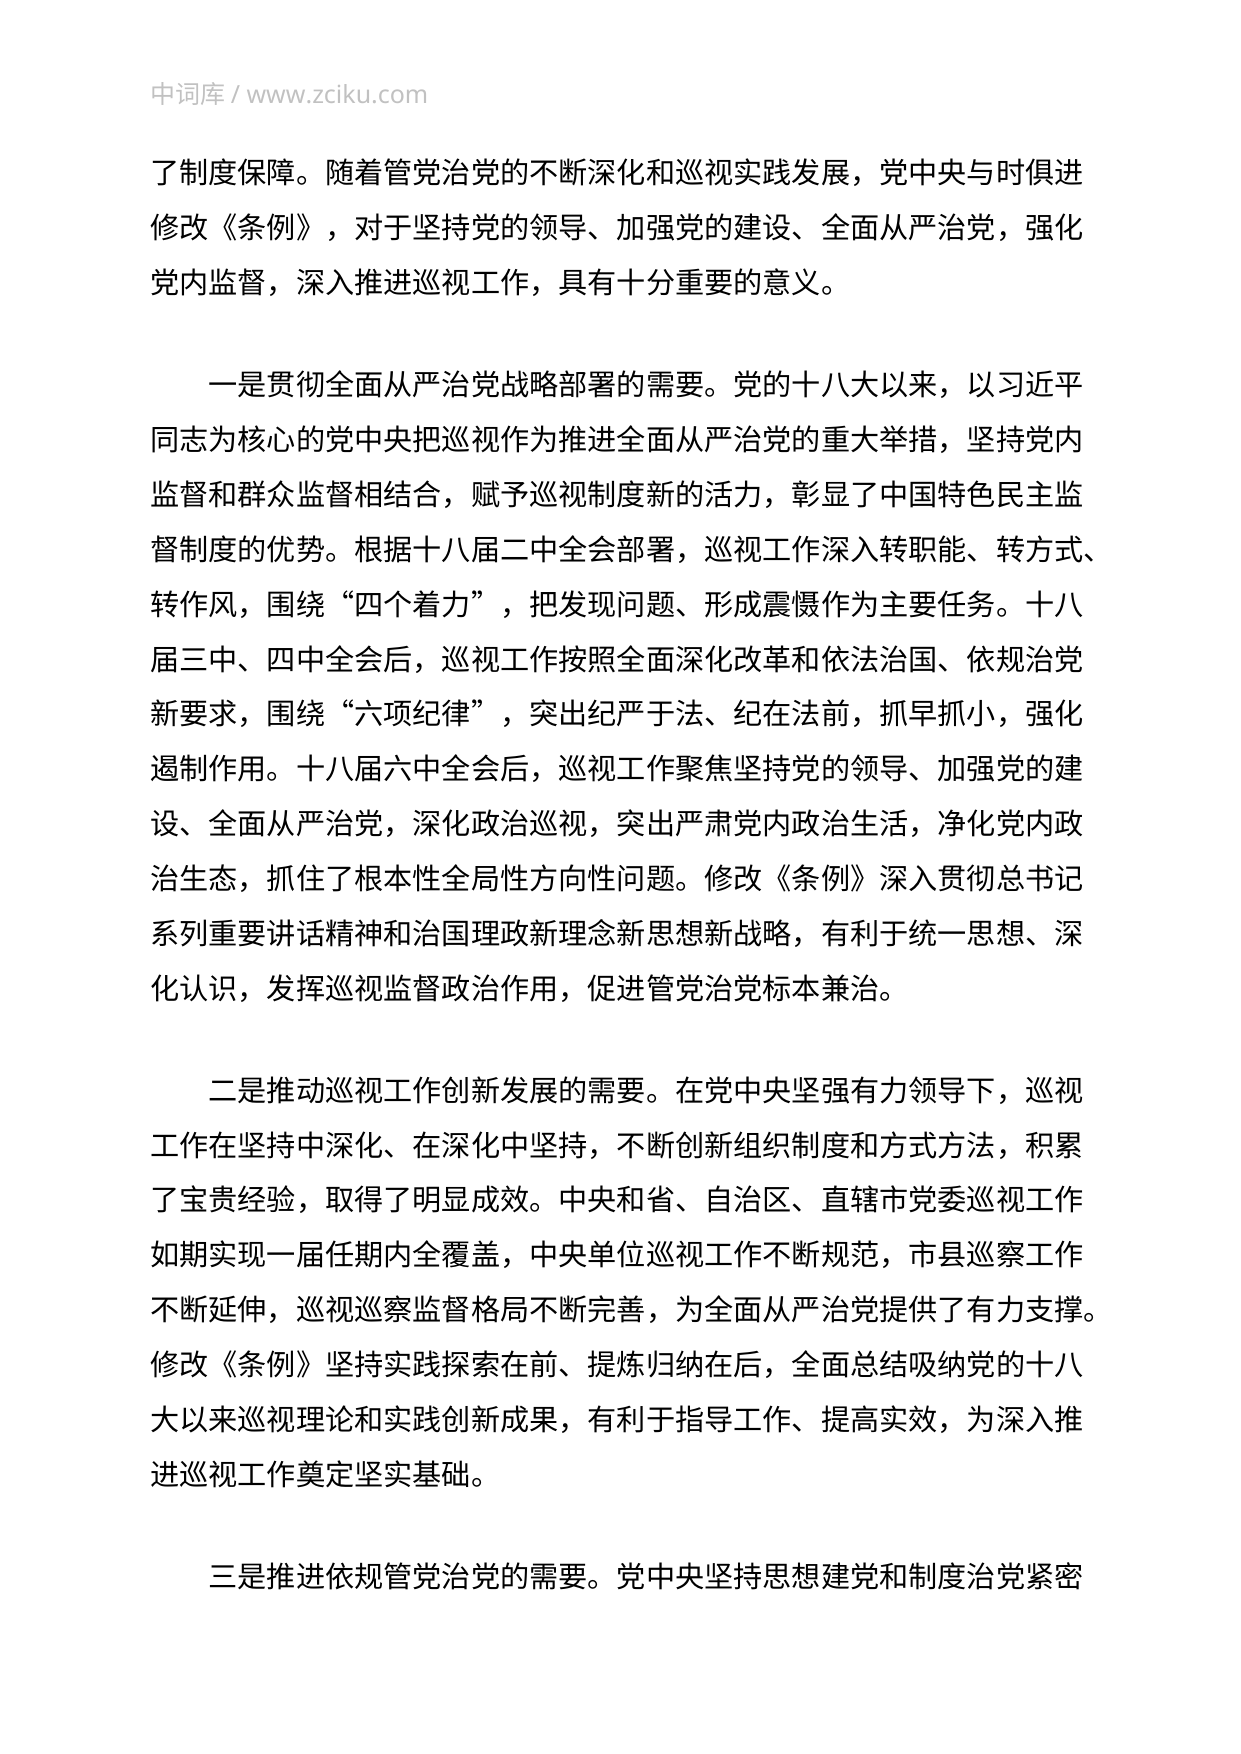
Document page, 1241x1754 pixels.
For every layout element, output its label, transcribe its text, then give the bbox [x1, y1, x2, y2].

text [150, 150, 1090, 302]
text 二是推动巡视工作创新发展的需要。在党中央坚强有力领导下，巡视工作在坚持中深化、在深化中坚持，不断创新组织制度和方式方法，积累了宝贵经验，取得了明显成效。中央和省、自治区、直辖市党委巡视工作如期实现一届任期内全覆盖，中央单位巡视工作不断规范，市县巡察工作不断延伸，巡视巡察监督格局不断完善，为全面从严治党提供了有力支撑。修改《条例》坚持实践探索在前、提炼归纳在后，全面总结吸纳党的十八大以来巡视理论和实践创新成果，有利于指导工作、提高实效，为深入推进巡视工作奠定坚实基础。 [150, 1067, 1090, 1494]
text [150, 1553, 1090, 1596]
text 一是贯彻全面从严治党战略部署的需要。党的十八大以来，以习近平同志为核心的党中央把巡视作为推进全面从严治党的重大举措，坚持党内监督和群众监督相结合，赋予巡视制度新的活力，彰显了中国特色民主监督制度的优势。根据十八届二中全会部署，巡视工作深入转职能、转方式、转作风，围绕“四个着力”，把发现问题、形成震慑作为主要任务。十八届三中、四中全会后，巡视工作按照全面深化改革和依法治国、依规治党新要求，围绕“六项纪律”，突出纪严于法、纪在法前，抓早抓小，强化遏制作用。十八届六中全会后，巡视工作聚焦坚持党的领导、加强党的建设、全面从严治党，深化政治巡视，突出严肃党内政治生活，净化党内政治生态，抓住了根本性全局性方向性问题。修改《条例》深入贯彻总书记系列重要讲话精神和治国理政新理念新思想新战略，有利于统一思想、深化认识，发挥巡视监督政治作用，促进管党治党标本兼治。 [150, 362, 1090, 1008]
